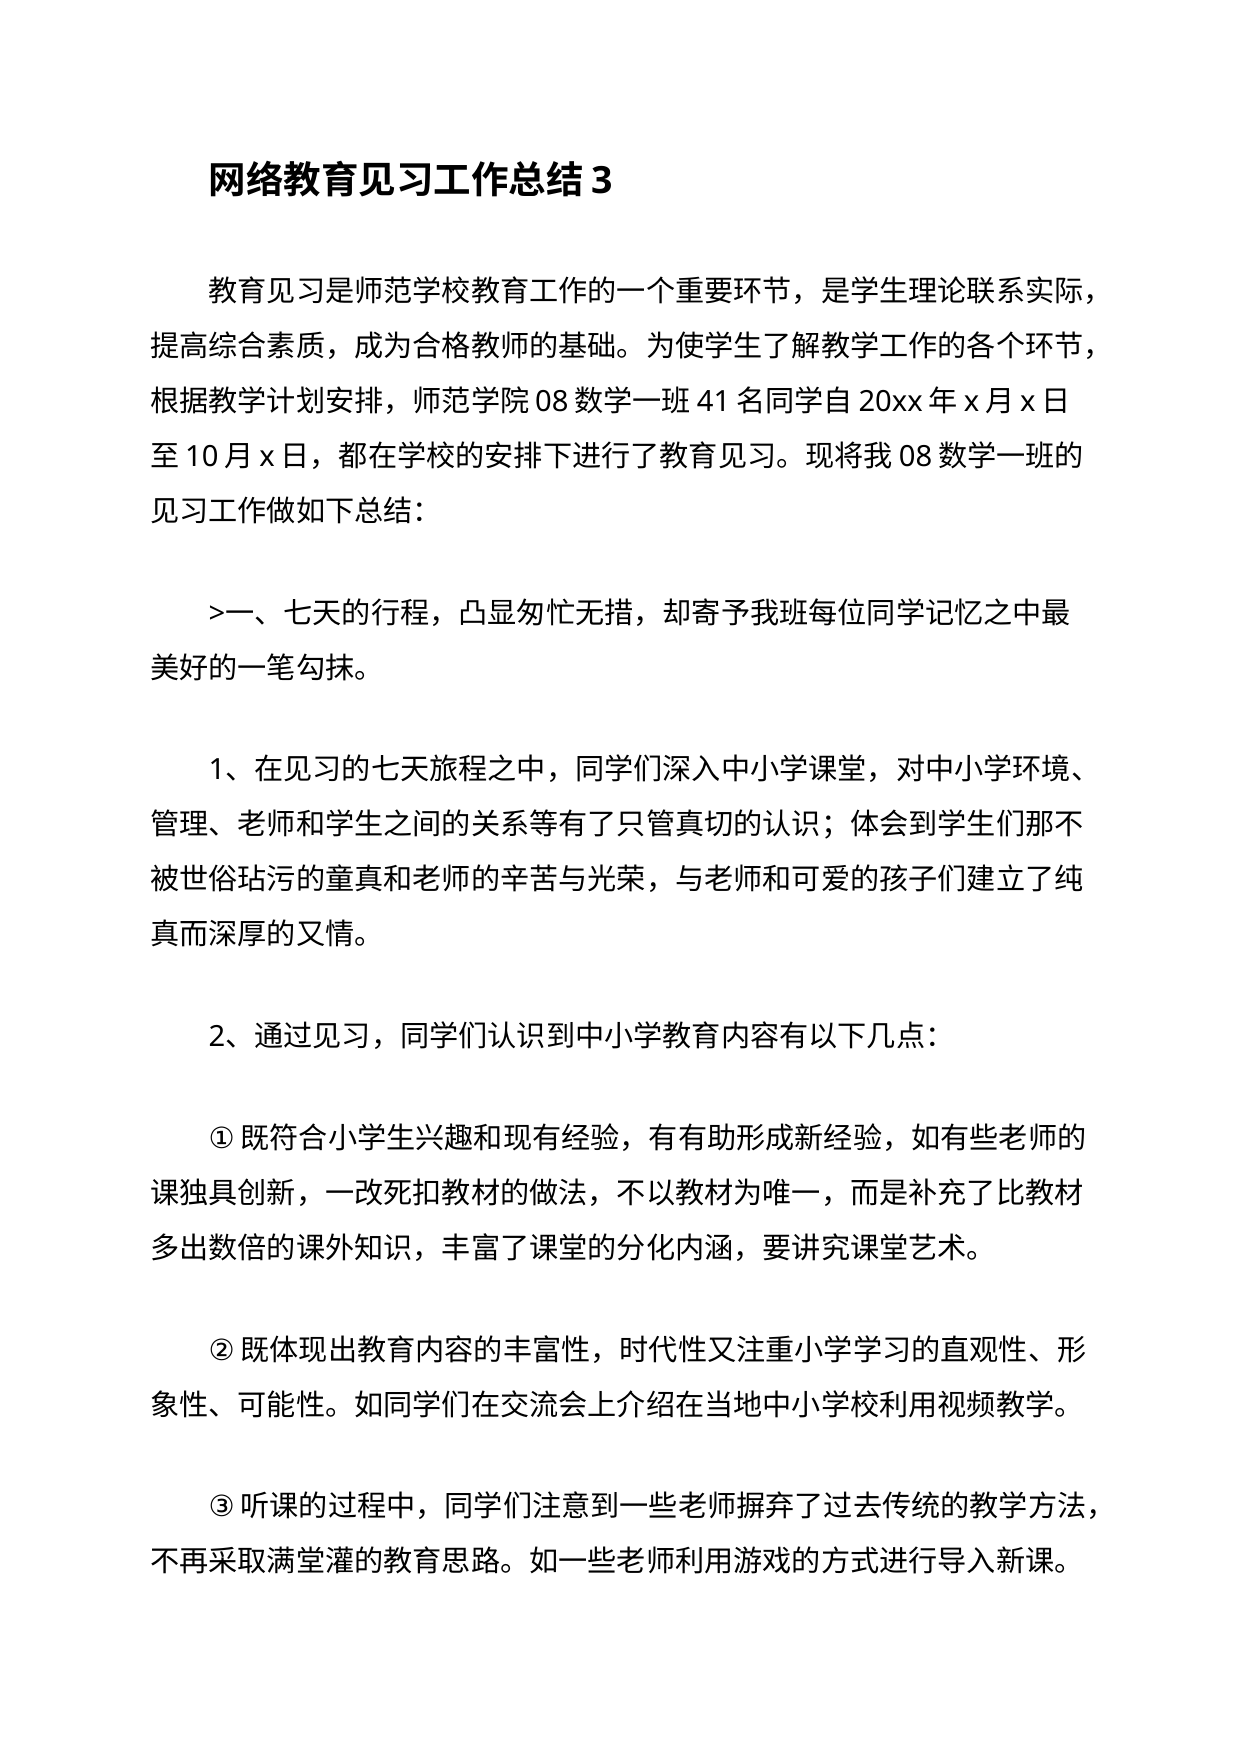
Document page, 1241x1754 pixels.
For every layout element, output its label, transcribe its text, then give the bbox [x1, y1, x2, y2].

text 1、在见习的七天旅程之中，同学们深入中小学课堂，对中小学环境、管理、老师和学生之间的关系等有了只管真切的认识；体会到学生们那不被世俗玷污的童真和老师的辛苦与光荣，与老师和可爱的孩子们建立了纯真而深厚的又情。 [150, 746, 1090, 953]
text 教育见习是师范学校教育工作的一个重要环节，是学生理论联系实际，提高综合素质，成为合格教师的基础。为使学生了解教学工作的各个环节，根据教学计划安排，师范学院08数学一班41名同学自20xx年x月x日至10月x日，都在学校的安排下进行了教育见习。现将我08数学一班的见习工作做如下总结： [150, 268, 1090, 530]
text ③听课的过程中，同学们注意到一些老师摒弃了过去传统的教学方法，不再采取满堂灌的教育思路。如一些老师利用游戏的方式进行导入新课。 [150, 1483, 1090, 1580]
text 2、通过见习，同学们认识到中小学教育内容有以下几点： [150, 1012, 1090, 1055]
text ②既体现出教育内容的丰富性，时代性又注重小学学习的直观性、形象性、可能性。如同学们在交流会上介绍在当地中小学校利用视频教学。 [150, 1326, 1090, 1423]
text >一、七天的行程，凸显匆忙无措，却寄予我班每位同学记忆之中最美好的一笔勾抹。 [150, 589, 1090, 686]
text 网络教育见习工作总结3 [150, 150, 1090, 204]
text ①既符合小学生兴趣和现有经验，有有助形成新经验，如有些老师的课独具创新，一改死扣教材的做法，不以教材为唯一，而是补充了比教材多出数倍的课外知识，丰富了课堂的分化内涵，要讲究课堂艺术。 [150, 1114, 1090, 1267]
